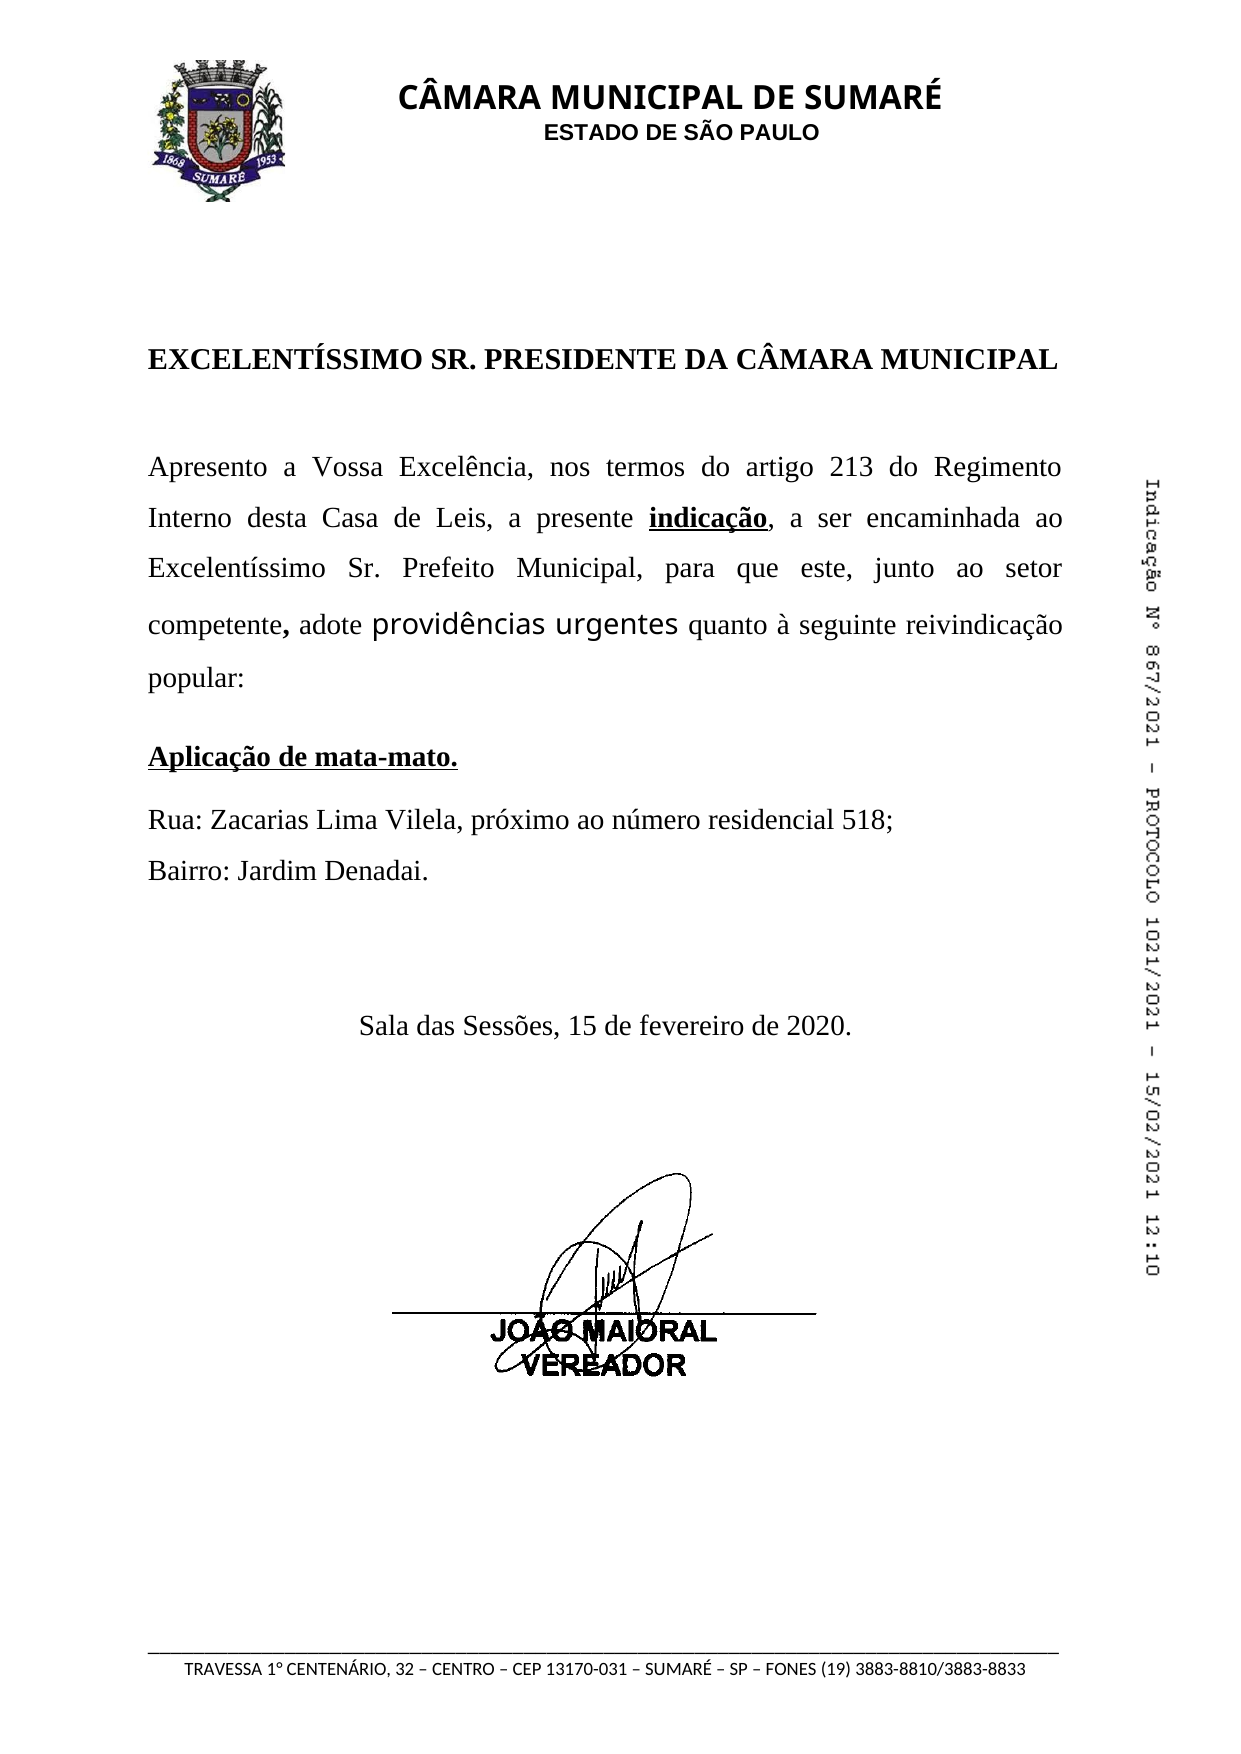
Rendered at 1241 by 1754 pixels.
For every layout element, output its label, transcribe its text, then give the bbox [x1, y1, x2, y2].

picture [1120, 474, 1183, 1280]
text Apresento a Vossa Excelência, nos termos do artigo 213 do Regimento Interno desta Casa de Leis, a presente indicação, a ser encaminhada ao Excelentíssimo Sr. Prefeito Municipal, para que este, junto ao setor competente, adote providências urgentes quanto à seguinte reivindicação popular: [148, 449, 1063, 693]
text Sala das Sessões, 15 de fevereiro de 2020. [148, 1008, 1063, 1042]
text Rua: Zacarias Lima Vilela, próximo ao número residencial 518; [148, 802, 1063, 836]
text Bairro: Jardim Denadai. [148, 853, 1063, 886]
text EXCELENTÍSSIMO SR. PRESIDENTE DA CÂMARA MUNICIPAL [148, 341, 1063, 376]
picture [147, 60, 286, 202]
text Aplicação de mata-mato. [148, 739, 1063, 773]
